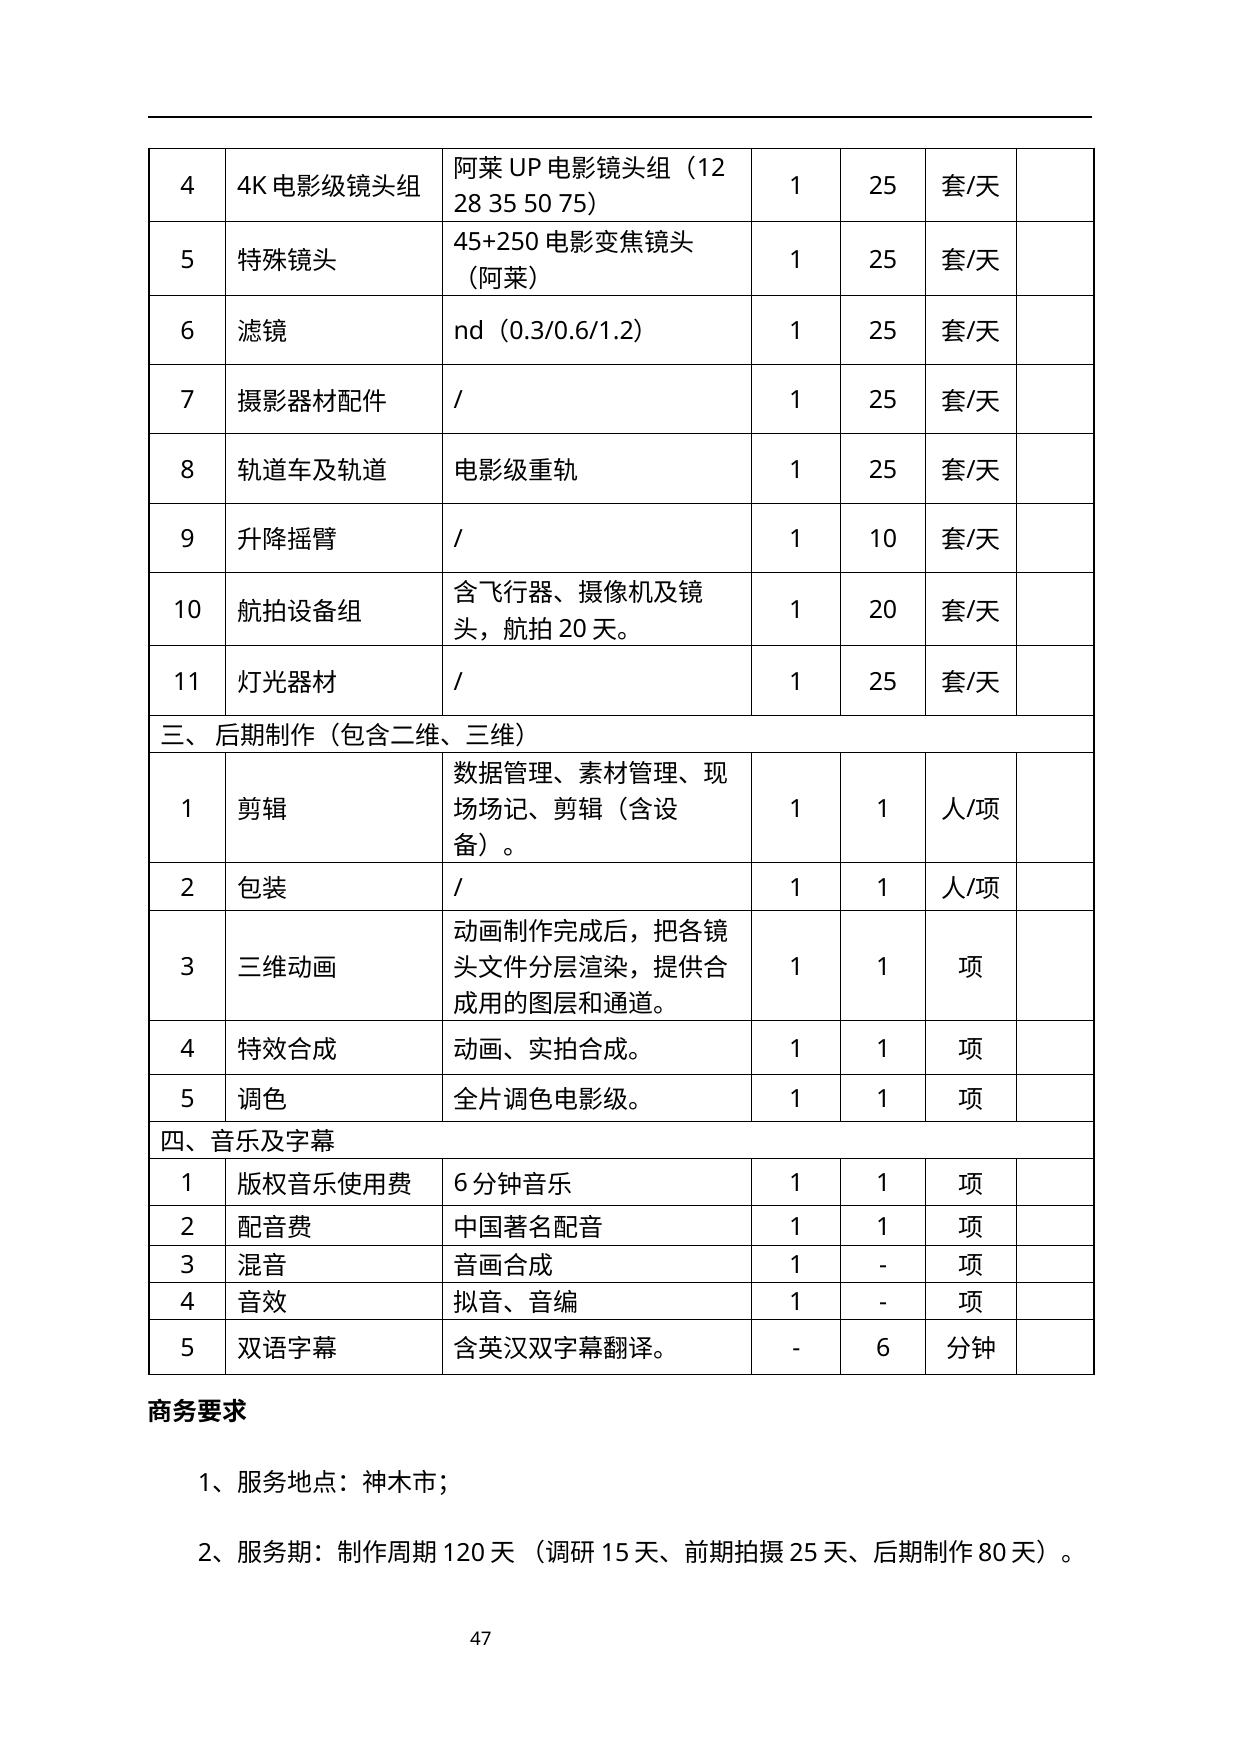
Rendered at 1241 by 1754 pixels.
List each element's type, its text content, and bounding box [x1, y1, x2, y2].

table_cell 1 [752, 222, 840, 295]
table_cell 2 [150, 863, 225, 910]
table_cell 1 [841, 1206, 925, 1244]
table_cell 25 [841, 365, 925, 433]
table_cell 1 [752, 1075, 840, 1121]
table_cell 混音 [226, 1246, 442, 1282]
table_cell 1 [752, 434, 840, 503]
table_cell 三维动画 [226, 911, 442, 1020]
table_cell 套/天 [926, 434, 1016, 503]
list 1、服务地点：神木市； [148, 1462, 1092, 1498]
table_cell 1 [752, 149, 840, 221]
table_cell [1017, 1283, 1093, 1319]
table_cell 1 [841, 911, 925, 1020]
table_cell [1017, 365, 1093, 433]
table_cell 1 [841, 863, 925, 910]
table_cell 三、 后期制作（包含二维、三维） [150, 716, 1093, 752]
table_cell 项 [926, 1246, 1016, 1282]
table_cell [1017, 1246, 1093, 1282]
table_cell 1 [752, 296, 840, 364]
table_cell 项 [926, 1283, 1016, 1319]
table_cell 调色 [226, 1075, 442, 1121]
table_cell 音画合成 [443, 1246, 751, 1282]
table_cell [1017, 222, 1093, 295]
table_cell 1 [841, 1159, 925, 1205]
table_cell [1017, 434, 1093, 503]
table_cell [1017, 1320, 1093, 1374]
table_cell 20 [841, 573, 925, 645]
table_cell 含飞行器、摄像机及镜头，航拍20天。 [443, 573, 751, 645]
table_cell 中国著名配音 [443, 1206, 751, 1244]
table_cell [1017, 296, 1093, 364]
table_cell 25 [841, 434, 925, 503]
table_cell 套/天 [926, 504, 1016, 572]
table_cell 数据管理、素材管理、现场场记、剪辑（含设备）。 [443, 753, 751, 862]
table_cell 6 [841, 1320, 925, 1374]
table_cell 4 [150, 1021, 225, 1074]
table_cell / [443, 365, 751, 433]
table_cell 音效 [226, 1283, 442, 1319]
table_cell 套/天 [926, 365, 1016, 433]
table_cell - [752, 1320, 840, 1374]
table_cell 9 [150, 504, 225, 572]
table_cell [1017, 504, 1093, 572]
table_cell 摄影器材配件 [226, 365, 442, 433]
table_cell [1017, 1159, 1093, 1205]
table_cell 电影级重轨 [443, 434, 751, 503]
table_cell 5 [150, 222, 225, 295]
table_cell 1 [752, 504, 840, 572]
table_cell 1 [752, 573, 840, 645]
table_cell 套/天 [926, 573, 1016, 645]
table_cell 1 [752, 1206, 840, 1244]
table_cell 1 [150, 1159, 225, 1205]
table_cell 3 [150, 1246, 225, 1282]
table_cell 7 [150, 365, 225, 433]
table_cell 4 [150, 1283, 225, 1319]
table_cell 特效合成 [226, 1021, 442, 1074]
table_cell 1 [841, 1075, 925, 1121]
table_cell 全片调色电影级。 [443, 1075, 751, 1121]
table_cell 套/天 [926, 296, 1016, 364]
table_cell 1 [752, 911, 840, 1020]
table_cell 配音费 [226, 1206, 442, 1244]
table_cell 项 [926, 911, 1016, 1020]
table_cell 动画制作完成后，把各镜头文件分层渲染，提供合成用的图层和通道。 [443, 911, 751, 1020]
table_cell [1017, 1075, 1093, 1121]
table_cell 25 [841, 646, 925, 715]
table_cell 6 [150, 296, 225, 364]
table_cell [1017, 863, 1093, 910]
table_cell 1 [752, 863, 840, 910]
table_cell 四、音乐及字幕 [150, 1122, 1093, 1158]
table_cell 4 [150, 149, 225, 221]
table_cell 双语字幕 [226, 1320, 442, 1374]
table_cell 拟音、音编 [443, 1283, 751, 1319]
table_cell [1017, 753, 1093, 862]
table_cell 滤镜 [226, 296, 442, 364]
table_cell 5 [150, 1320, 225, 1374]
list 商务要求 [148, 1391, 1092, 1428]
table_cell 套/天 [926, 149, 1016, 221]
table_cell - [841, 1246, 925, 1282]
table_cell 轨道车及轨道 [226, 434, 442, 503]
table_cell 升降摇臂 [226, 504, 442, 572]
table_cell 灯光器材 [226, 646, 442, 715]
table_cell 项 [926, 1075, 1016, 1121]
table_cell 包装 [226, 863, 442, 910]
table_cell 套/天 [926, 222, 1016, 295]
table_cell 动画、实拍合成。 [443, 1021, 751, 1074]
table_cell 1 [752, 1283, 840, 1319]
table_cell nd（0.3/0.6/1.2） [443, 296, 751, 364]
table_cell 项 [926, 1159, 1016, 1205]
table_cell 阿莱UP电影镜头组（12 28 35 50 75） [443, 149, 751, 221]
text 2、服务期：制作周期120天 （调研15天、前期拍摄25天、后期制作80天）。 [148, 1533, 1092, 1569]
table_cell 25 [841, 149, 925, 221]
table_cell - [841, 1283, 925, 1319]
table_cell 航拍设备组 [226, 573, 442, 645]
table_cell [1017, 1021, 1093, 1074]
table_cell 10 [150, 573, 225, 645]
table_cell 1 [752, 1159, 840, 1205]
table_cell 版权音乐使用费 [226, 1159, 442, 1205]
table_cell 人/项 [926, 863, 1016, 910]
table_cell 分钟 [926, 1320, 1016, 1374]
table_cell 1 [752, 646, 840, 715]
table_cell 1 [752, 753, 840, 862]
table_cell 套/天 [926, 646, 1016, 715]
table_cell 45+250电影变焦镜头（阿莱） [443, 222, 751, 295]
table_cell 5 [150, 1075, 225, 1121]
table_cell 项 [926, 1206, 1016, 1244]
table_cell 剪辑 [226, 753, 442, 862]
table_cell 含英汉双字幕翻译。 [443, 1320, 751, 1374]
table_cell 4K电影级镜头组 [226, 149, 442, 221]
table_cell / [443, 504, 751, 572]
table_cell 10 [841, 504, 925, 572]
table_cell 1 [752, 1021, 840, 1074]
table_cell 人/项 [926, 753, 1016, 862]
table_cell [1017, 149, 1093, 221]
table_cell 1 [841, 753, 925, 862]
table_cell [1017, 646, 1093, 715]
table_cell [1017, 1206, 1093, 1244]
table_cell 1 [752, 1246, 840, 1282]
table_cell 3 [150, 911, 225, 1020]
table_cell [1017, 911, 1093, 1020]
table_cell 1 [150, 753, 225, 862]
table_cell 特殊镜头 [226, 222, 442, 295]
table_cell [1017, 573, 1093, 645]
table_cell 1 [841, 1021, 925, 1074]
table_cell 25 [841, 296, 925, 364]
table_cell 8 [150, 434, 225, 503]
table_cell 11 [150, 646, 225, 715]
table_cell 25 [841, 222, 925, 295]
table_cell 1 [752, 365, 840, 433]
table_cell / [443, 863, 751, 910]
table_cell 2 [150, 1206, 225, 1244]
table_cell 6分钟音乐 [443, 1159, 751, 1205]
table_cell / [443, 646, 751, 715]
table_cell 项 [926, 1021, 1016, 1074]
